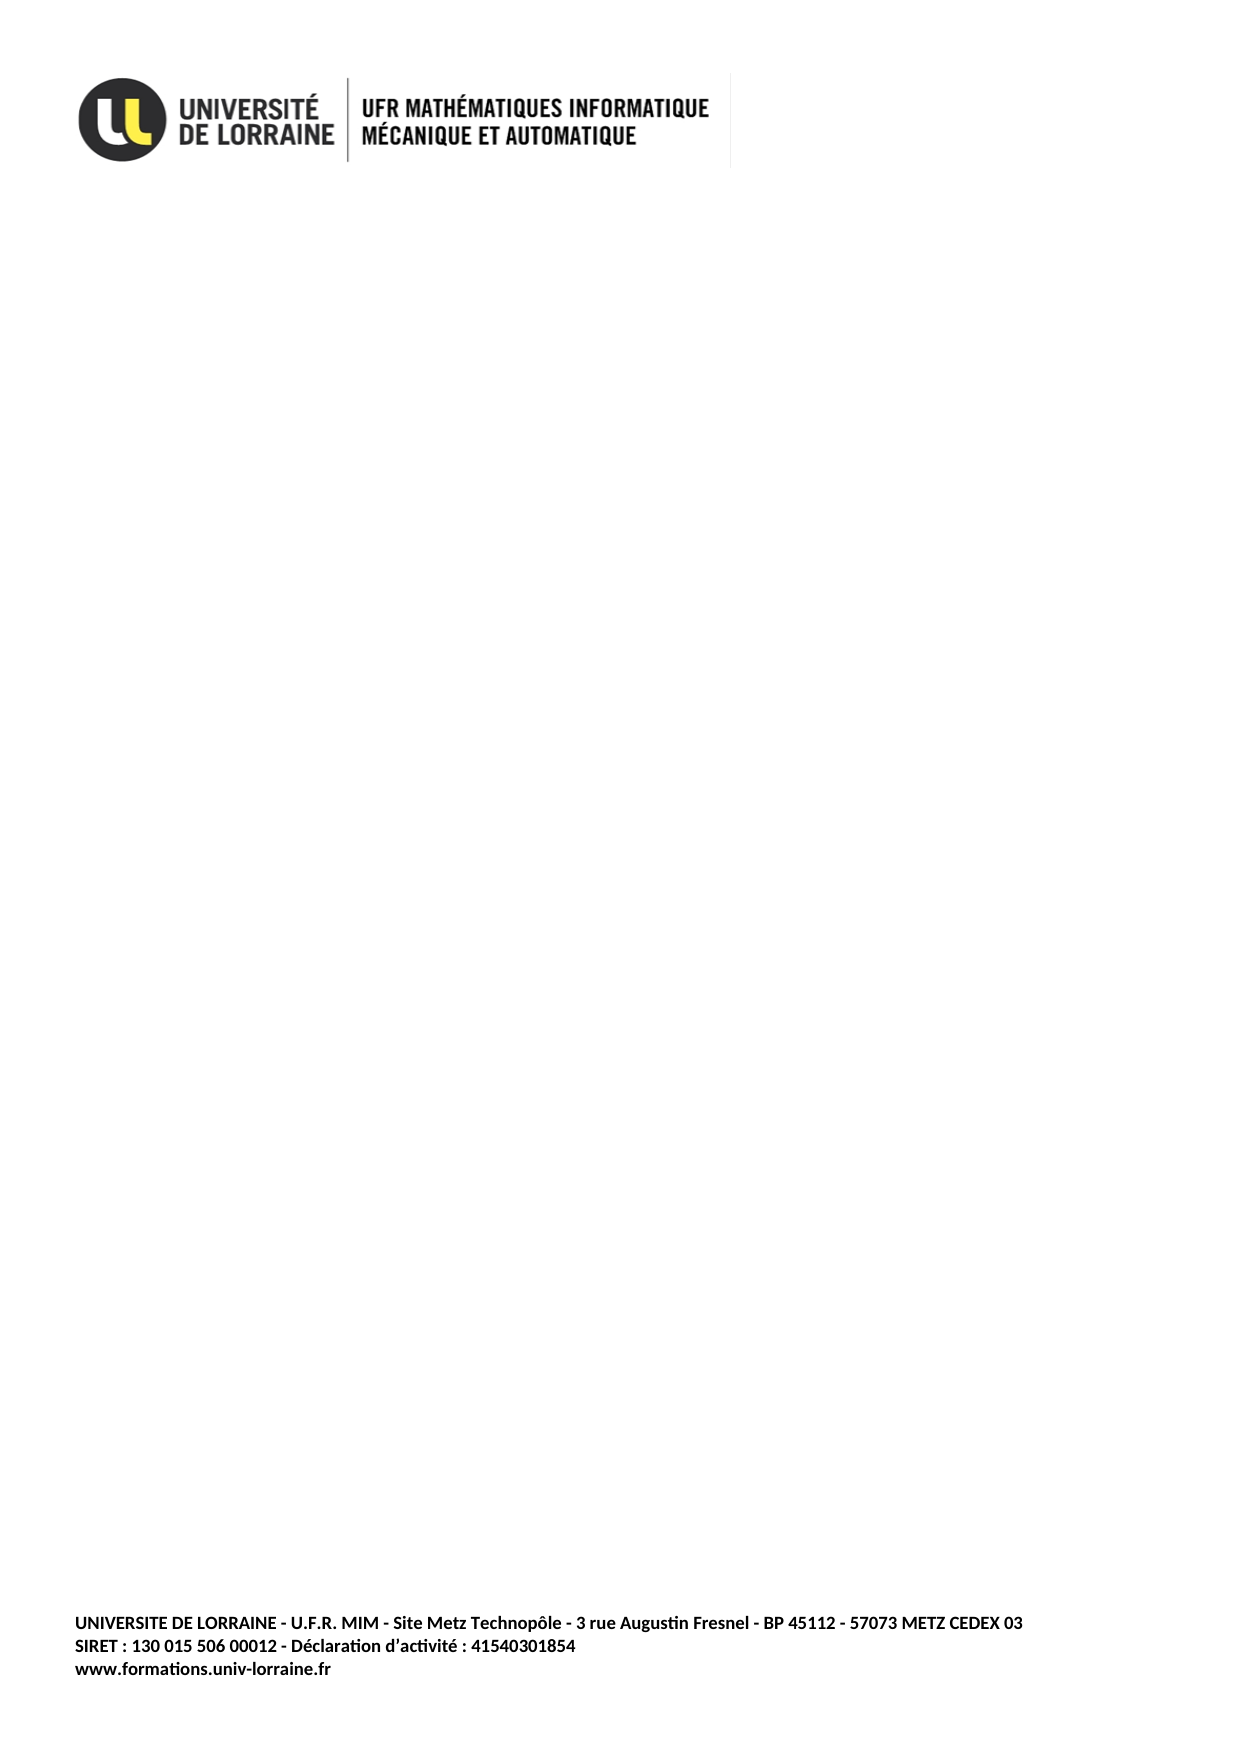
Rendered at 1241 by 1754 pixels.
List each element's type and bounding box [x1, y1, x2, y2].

picture [75, 73, 733, 168]
